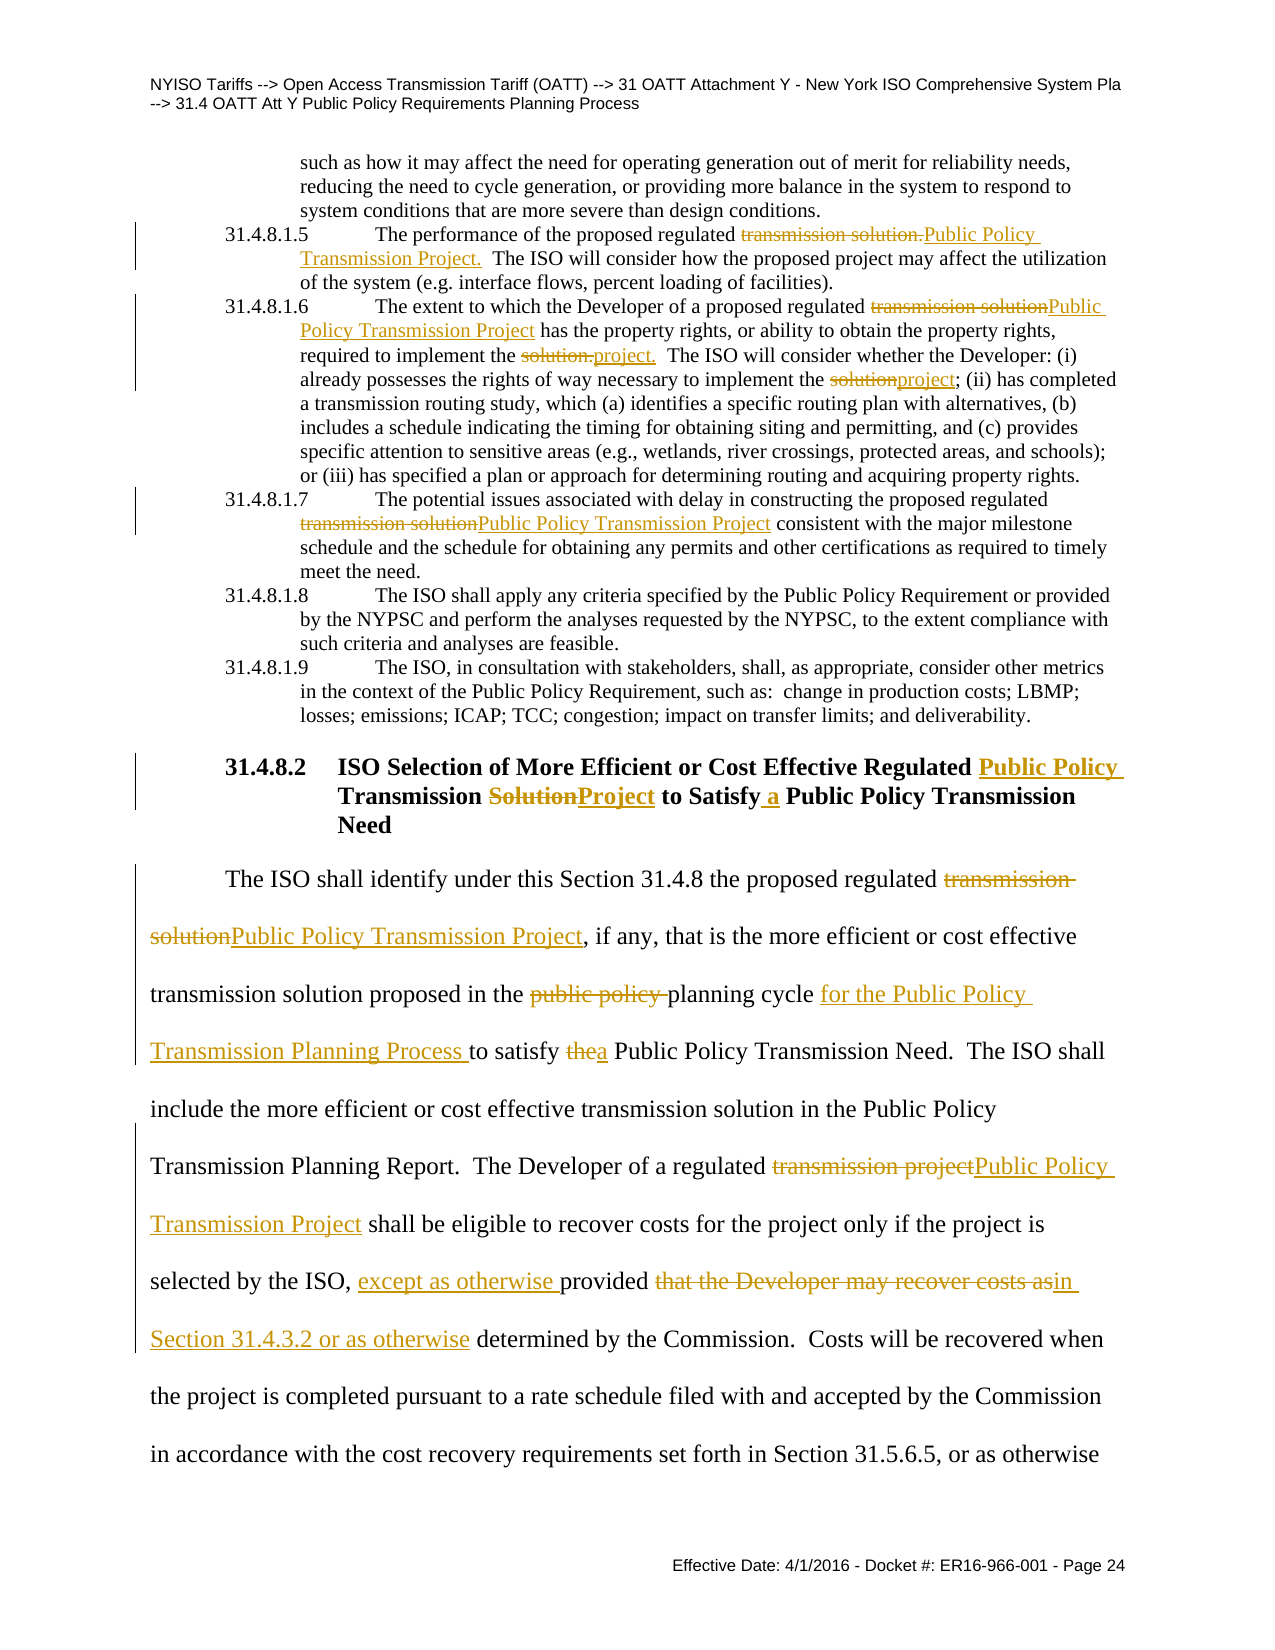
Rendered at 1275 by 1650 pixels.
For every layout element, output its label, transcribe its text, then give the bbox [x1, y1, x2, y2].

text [150, 864, 1125, 1467]
subtitle 31.4.8.2 ISO Selection of More Efficient or Cost Effective Regulated Transmission to Satisfy Public Policy Transmission Need [225, 752, 1125, 839]
text 31.4.8.1.5 The performance of the proposed regulated The ISO will consider how the proposed project may affect the utilization of the system (e.g. interface flows, percent loading of facilities). [225, 222, 1125, 294]
text 31.4.8.1.7 The potential issues associated with delay in constructing the proposed regulated consistent with the major milestone schedule and the schedule for obtaining any permits and other certifications as required to timely meet the need. [225, 487, 1125, 583]
text 31.4.8.1.8 The ISO shall apply any criteria specified by the Public Policy Requirement or provided by the NYPSC and perform the analyses requested by the NYPSC, to the extent compliance with such criteria and analyses are feasible. [225, 583, 1125, 655]
text 31.4.8.1.6 The extent to which the Developer of a proposed regulated has the property rights, or ability to obtain the property rights, required to implement the The ISO will consider whether the Developer: (i) already possesses the rights of way necessary to implement the ; (ii) has completed a transmission routing study, which (a) identifies a specific routing plan with alternatives, (b) includes a schedule indicating the timing for obtaining siting and permitting, and (c) provides specific attention to sensitive areas (e.g., wetlands, river crossings, protected areas, and schools); or (iii) has specified a plan or approach for determining routing and acquiring property rights. [225, 294, 1125, 487]
text 31.4.8.1.9 The ISO, in consultation with stakeholders, shall, as appropriate, consider other metrics in the context of the Public Policy Requirement, such as: change in production costs; LBMP; losses; emissions; ICAP; TCC; congestion; impact on transfer limits; and deliverability. [225, 655, 1125, 727]
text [225, 150, 1125, 222]
